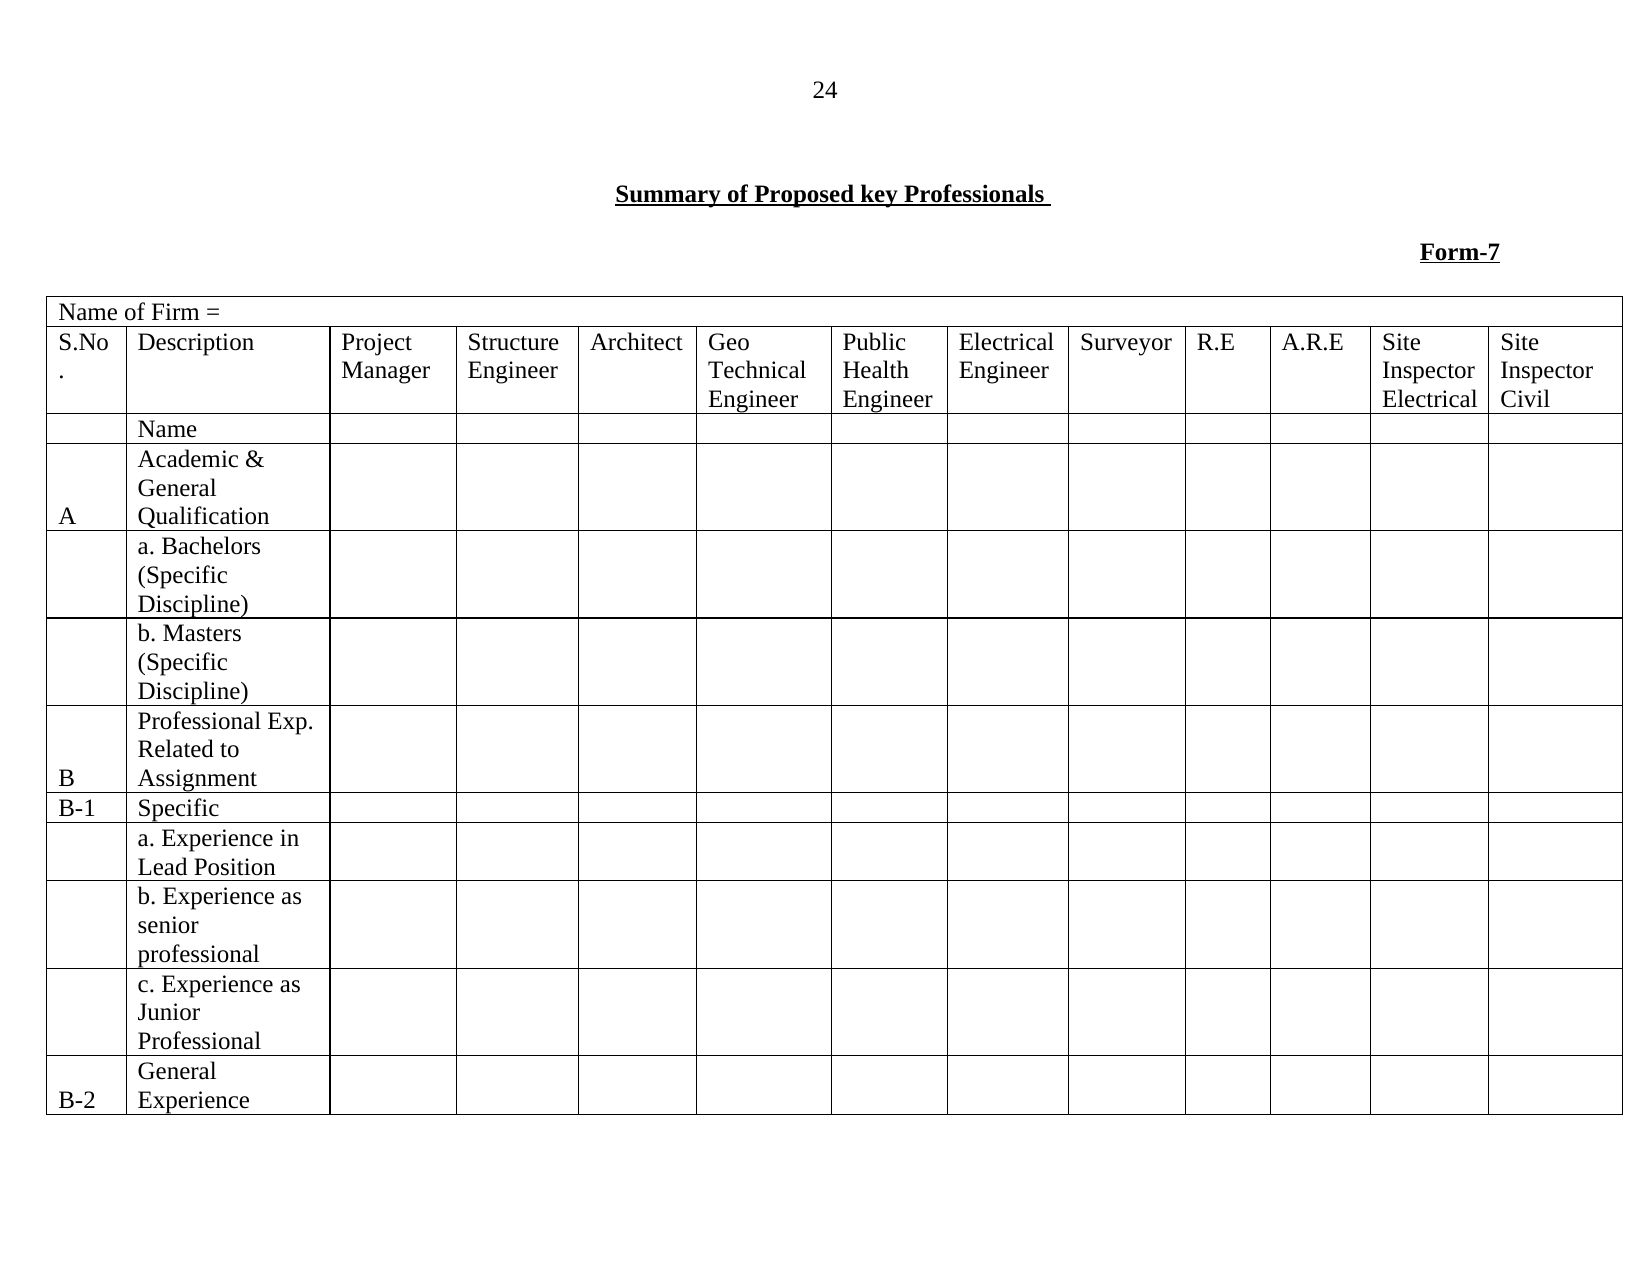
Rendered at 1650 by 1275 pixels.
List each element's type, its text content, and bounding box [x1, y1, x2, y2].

table_cell [1371, 881, 1488, 968]
table_cell [1371, 619, 1488, 705]
table_cell [948, 823, 1068, 880]
table_cell [1489, 793, 1622, 822]
table_cell [47, 823, 126, 880]
table_header Name of Firm = [47, 297, 1622, 326]
table_cell [47, 619, 126, 705]
table_cell [579, 531, 696, 617]
table_cell [1489, 823, 1622, 880]
table_cell [948, 414, 1068, 443]
table_cell [331, 881, 456, 968]
table_cell Electrical Engineer [948, 327, 1068, 413]
table_cell [1069, 969, 1185, 1055]
table_cell Name [127, 414, 329, 443]
table_cell [948, 969, 1068, 1055]
table_cell B [47, 706, 126, 792]
table_cell [1186, 531, 1270, 617]
table_cell [1371, 1056, 1488, 1113]
table_cell [457, 531, 578, 617]
table_cell [331, 706, 456, 792]
table_cell [331, 823, 456, 880]
table_cell [1371, 414, 1488, 443]
table_cell c. Experience as Junior Professional [127, 969, 329, 1055]
table_cell [47, 531, 126, 617]
table_cell Site Inspector Electrical [1371, 327, 1488, 413]
table_cell [1186, 881, 1270, 968]
table_cell R.E [1186, 327, 1270, 413]
table_cell [1271, 414, 1370, 443]
table_cell [47, 969, 126, 1055]
table_cell General Experience [127, 1056, 329, 1113]
table_cell Structure Engineer [457, 327, 578, 413]
table_cell [1186, 823, 1270, 880]
table_cell [457, 881, 578, 968]
table_cell Specific [127, 793, 329, 822]
table_cell [331, 444, 456, 530]
table_cell Professional Exp. Related to Assignment [127, 706, 329, 792]
table_cell [1186, 444, 1270, 530]
table_cell [579, 823, 696, 880]
table_cell [1069, 1056, 1185, 1113]
table_cell [457, 619, 578, 705]
table_cell Project Manager [331, 327, 456, 413]
table_cell [331, 531, 456, 617]
table_cell [457, 444, 578, 530]
table_cell [579, 969, 696, 1055]
table_cell [331, 1056, 456, 1113]
table_cell [1489, 969, 1622, 1055]
table_cell [1069, 881, 1185, 968]
table_cell B-1 [47, 793, 126, 822]
table_cell [1069, 531, 1185, 617]
table_cell [1371, 531, 1488, 617]
table_cell [832, 414, 947, 443]
table_cell A [47, 444, 126, 530]
table_cell Public Health Engineer [832, 327, 947, 413]
table_cell [331, 619, 456, 705]
table_cell [1271, 1056, 1370, 1113]
table_cell Geo Technical Engineer [697, 327, 831, 413]
table_cell [697, 881, 831, 968]
table_cell [1271, 531, 1370, 617]
table_cell b. Masters (Specific Discipline) [127, 619, 329, 705]
table_cell [1489, 881, 1622, 968]
table_cell [47, 414, 126, 443]
table_cell [1271, 793, 1370, 822]
table_cell [832, 793, 947, 822]
table_cell [579, 619, 696, 705]
table_cell [1371, 793, 1488, 822]
table_cell Description [127, 327, 329, 413]
table_cell [1489, 1056, 1622, 1113]
table_cell [832, 969, 947, 1055]
table_cell [457, 823, 578, 880]
table_cell [1069, 414, 1185, 443]
table_cell [1069, 444, 1185, 530]
table_cell [948, 1056, 1068, 1113]
table_cell [948, 881, 1068, 968]
table_cell [832, 881, 947, 968]
table_cell [1371, 823, 1488, 880]
table_cell [1069, 823, 1185, 880]
table_cell [1489, 531, 1622, 617]
table_cell [579, 706, 696, 792]
table_cell [457, 1056, 578, 1113]
table_cell [832, 823, 947, 880]
table_cell [331, 969, 456, 1055]
table_cell [1186, 969, 1270, 1055]
table_cell [579, 881, 696, 968]
table_cell a. Experience in Lead Position [127, 823, 329, 880]
table_cell [1069, 619, 1185, 705]
table_cell Architect [579, 327, 696, 413]
table_cell S.No. [47, 327, 126, 413]
table_cell [1186, 706, 1270, 792]
table_cell [948, 444, 1068, 530]
text Form-7 [159, 237, 1500, 266]
table_cell [697, 823, 831, 880]
table_cell [457, 414, 578, 443]
table_cell [579, 1056, 696, 1113]
table_cell [948, 531, 1068, 617]
table_cell b. Experience as senior professional [127, 881, 329, 968]
table_cell [1371, 706, 1488, 792]
table_cell [1489, 444, 1622, 530]
table_cell [1371, 969, 1488, 1055]
table_cell [697, 414, 831, 443]
table_cell [579, 414, 696, 443]
table_cell [1489, 619, 1622, 705]
table_cell [1186, 1056, 1270, 1113]
table_cell [1271, 823, 1370, 880]
table_cell [1371, 444, 1488, 530]
table_cell [457, 969, 578, 1055]
table_cell [331, 414, 456, 443]
table_cell [697, 793, 831, 822]
table_cell [1186, 619, 1270, 705]
table_cell a. Bachelors (Specific Discipline) [127, 531, 329, 617]
table_cell [47, 881, 126, 968]
table_cell [1489, 706, 1622, 792]
table_cell [1489, 414, 1622, 443]
table_cell Site Inspector Civil [1489, 327, 1622, 413]
table_cell A.R.E [1271, 327, 1370, 413]
table_cell [331, 793, 456, 822]
text Summary of Proposed key Professionals [159, 179, 1500, 208]
table_cell [457, 706, 578, 792]
table_cell [579, 793, 696, 822]
table_cell [948, 793, 1068, 822]
table_cell [1271, 619, 1370, 705]
table_cell [832, 444, 947, 530]
table_cell B-2 [47, 1056, 126, 1113]
table_cell [697, 1056, 831, 1113]
table_cell [1069, 793, 1185, 822]
table_cell [697, 969, 831, 1055]
table_cell [697, 531, 831, 617]
table_cell [697, 619, 831, 705]
table_cell [579, 444, 696, 530]
table_cell [948, 706, 1068, 792]
table_cell [1271, 706, 1370, 792]
table_cell [697, 444, 831, 530]
table_cell [948, 619, 1068, 705]
table_cell [1271, 881, 1370, 968]
table_cell [457, 793, 578, 822]
table_cell [1069, 706, 1185, 792]
table_cell [1271, 444, 1370, 530]
table_cell [832, 619, 947, 705]
table_cell [1186, 793, 1270, 822]
table_cell Surveyor [1069, 327, 1185, 413]
table_cell Academic & General Qualification [127, 444, 329, 530]
table_cell [697, 706, 831, 792]
table_cell [832, 1056, 947, 1113]
table_cell [1186, 414, 1270, 443]
table_cell [1271, 969, 1370, 1055]
table_cell [832, 531, 947, 617]
table_cell [832, 706, 947, 792]
